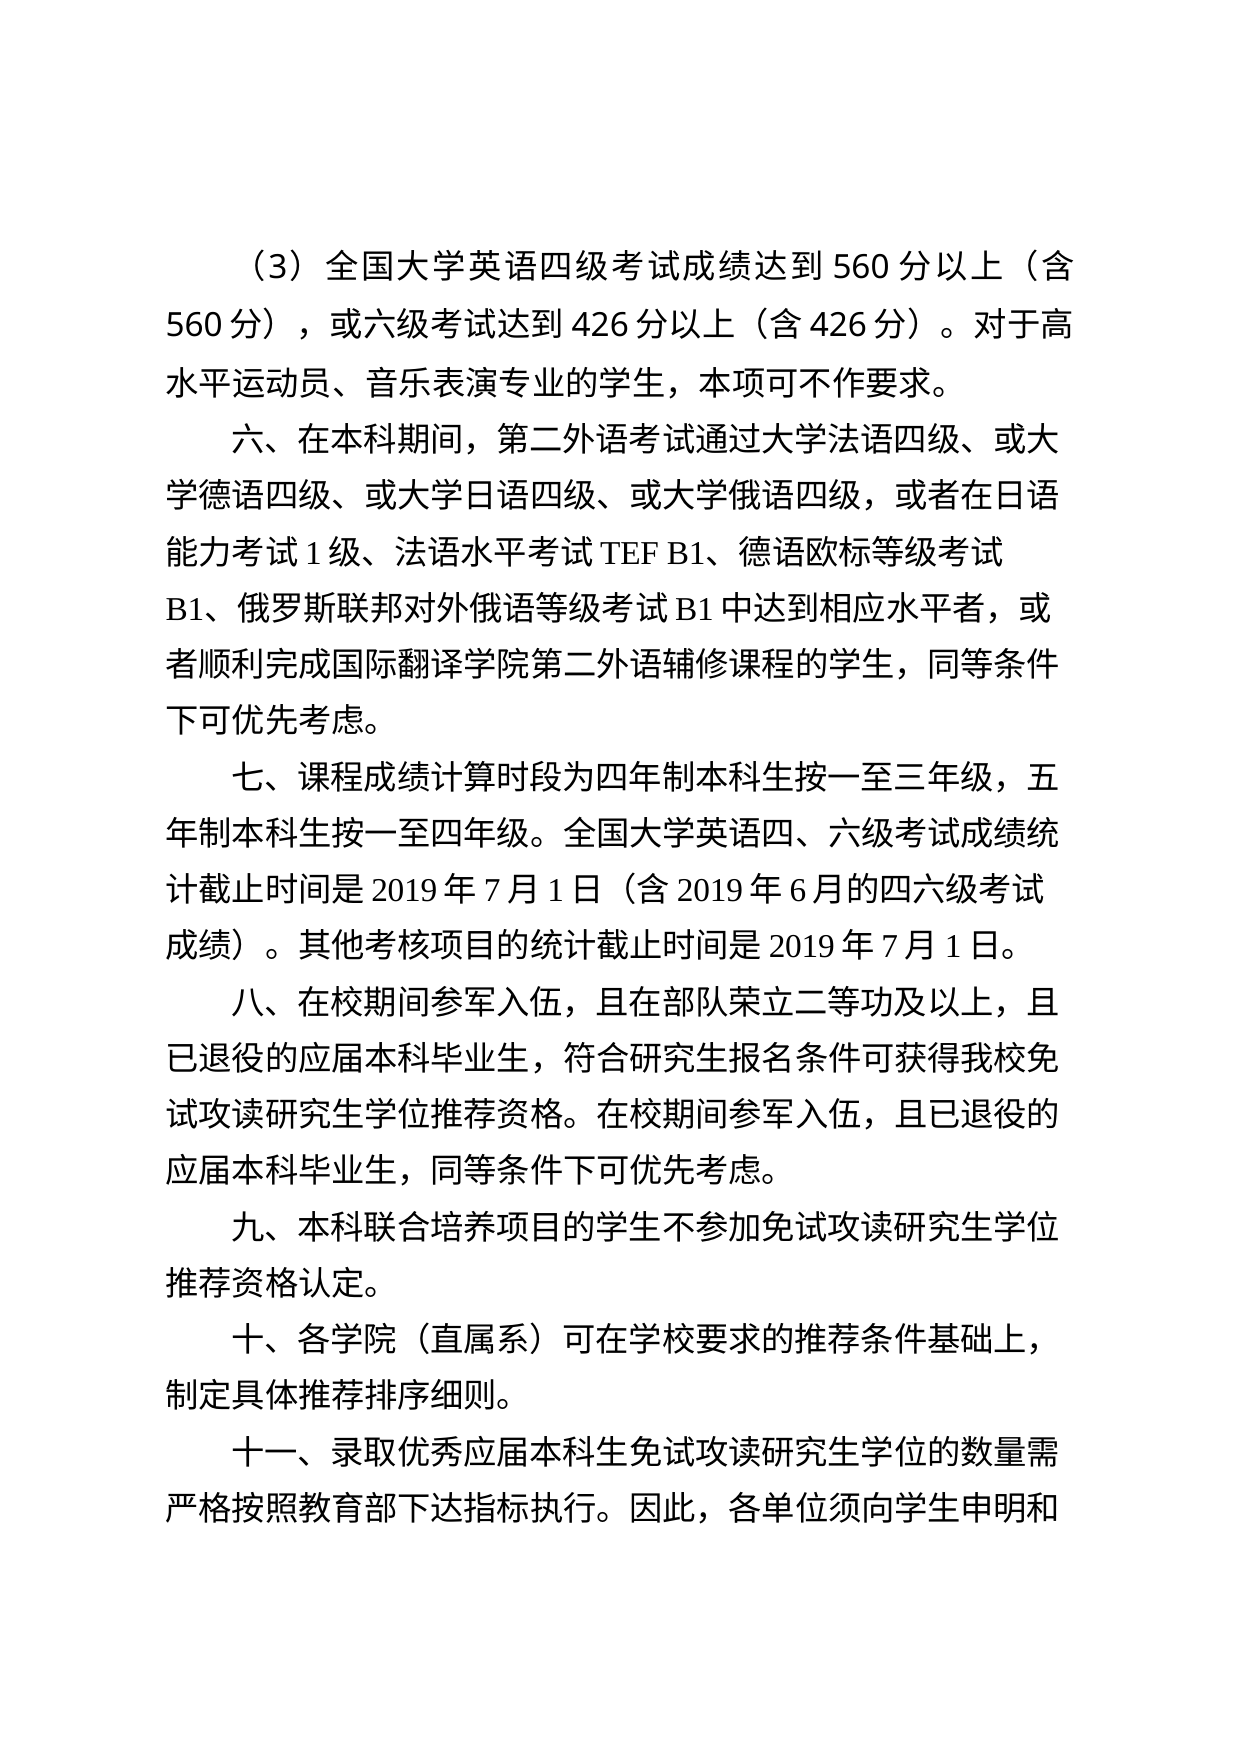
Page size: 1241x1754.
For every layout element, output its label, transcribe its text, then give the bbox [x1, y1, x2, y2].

text 八、在校期间参军入伍，且在部队荣立二等功及以上，且已退役的应届本科毕业生，符合研究生报名条件可获得我校免试攻读研究生学位推荐资格。在校期间参军入伍，且已退役的应届本科毕业生，同等条件下可优先考虑。 [165, 967, 1075, 1192]
text 六、在本科期间，第二外语考试通过大学法语四级、或大学德语四级、或大学日语四级、或大学俄语四级，或者在日语能力考试1级、法语水平考试TEF B1、德语欧标等级考试 B1、俄罗斯联邦对外俄语等级考试B1中达到相应水平者，或者顺利完成国际翻译学院第二外语辅修课程的学生，同等条件下可优先考虑。 [165, 405, 1075, 742]
text 十、各学院（直属系）可在学校要求的推荐条件基础上，制定具体推荐排序细则。 [165, 1305, 1075, 1417]
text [165, 1417, 1075, 1530]
text （3）全国大学英语四级考试成绩达到560分以上（含560分），或六级考试达到426分以上（含426分）。对于高水平运动员、音乐表演专业的学生，本项可不作要求。 [165, 230, 1075, 405]
text 九、本科联合培养项目的学生不参加免试攻读研究生学位推荐资格认定。 [165, 1192, 1075, 1305]
text 七、课程成绩计算时段为四年制本科生按一至三年级，五年制本科生按一至四年级。全国大学英语四、六级考试成绩统计截止时间是2019年7月1日（含2019年6月的四六级考试成绩）。其他考核项目的统计截止时间是2019年7月1日。 [165, 742, 1075, 967]
